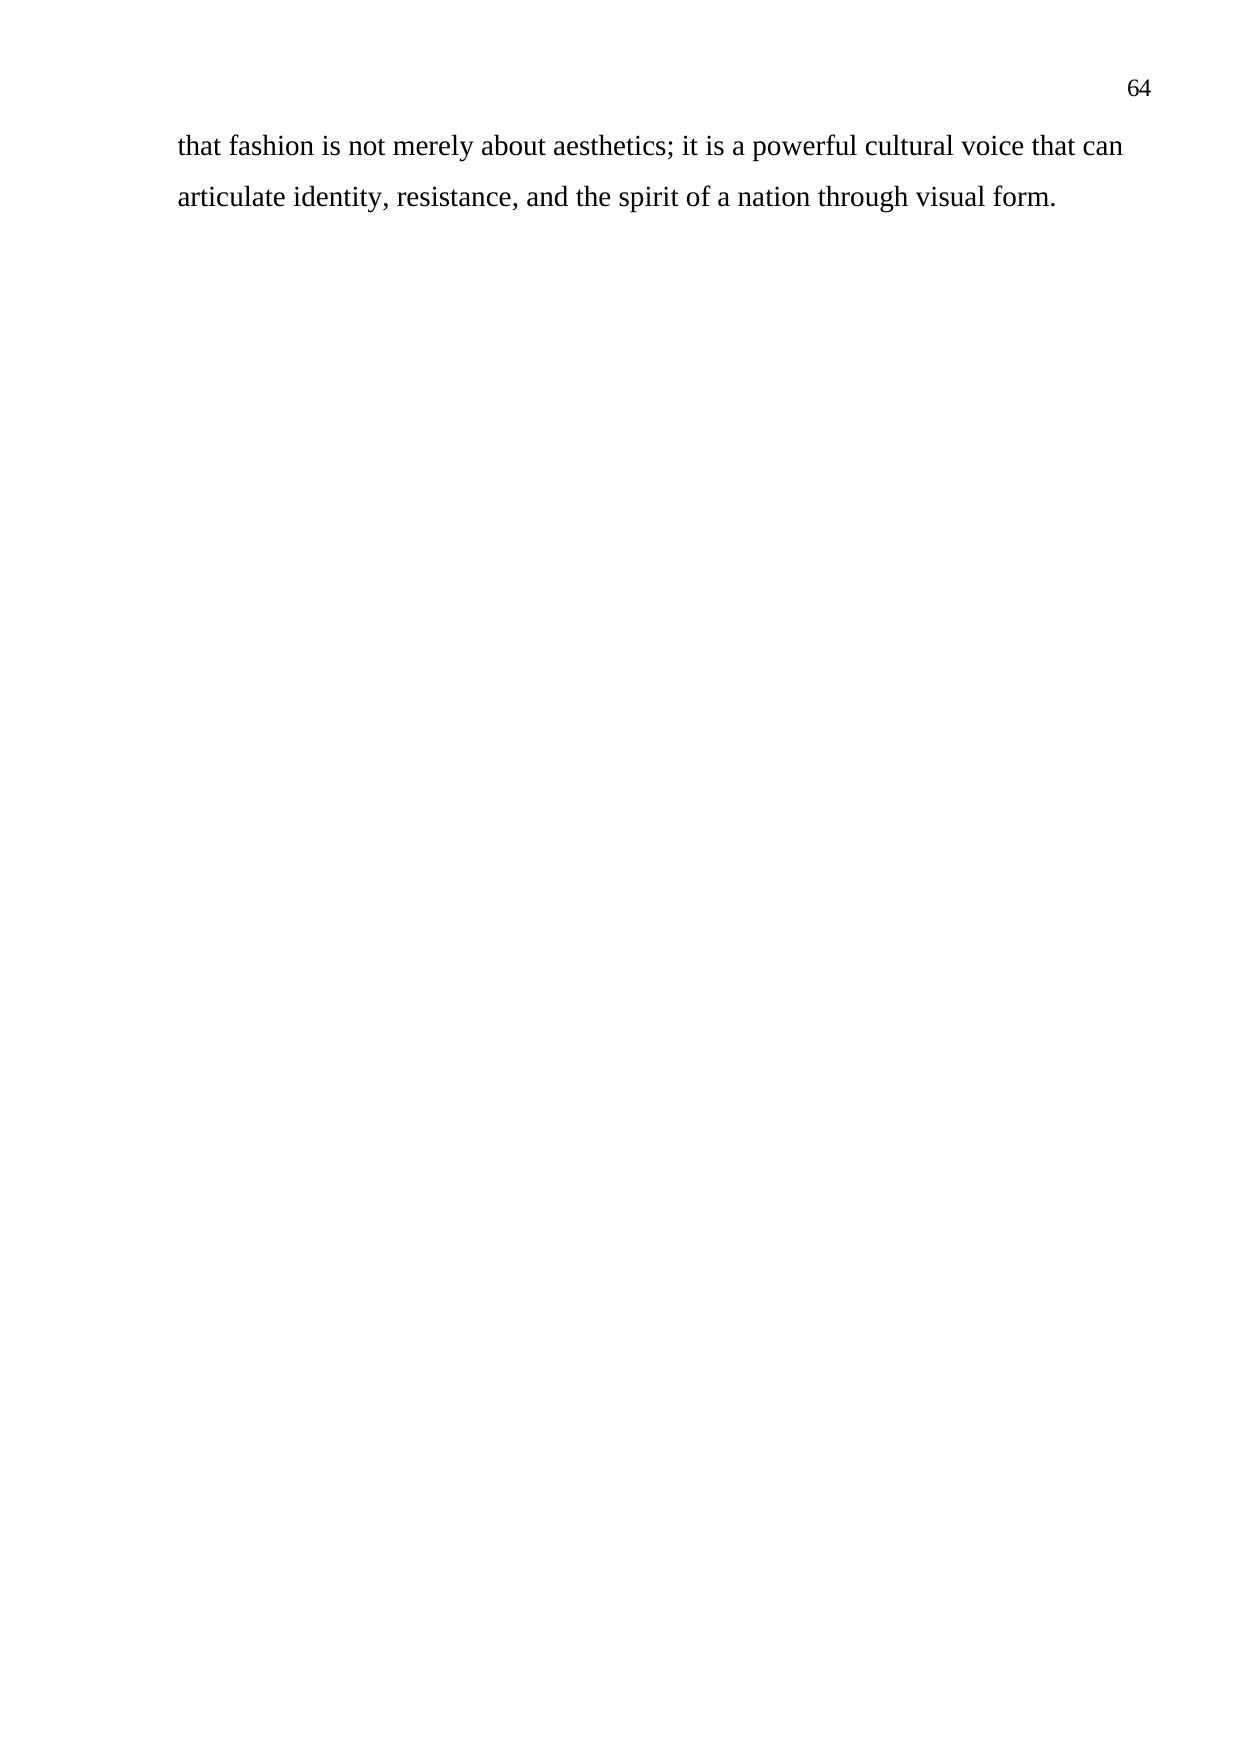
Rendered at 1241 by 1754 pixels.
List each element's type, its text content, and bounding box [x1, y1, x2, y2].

text that fashion is not merely about aesthetics; it is a powerful cultural voice that can articulate identity, resistance, and the spirit of a nation through visual form. [177, 128, 1166, 213]
